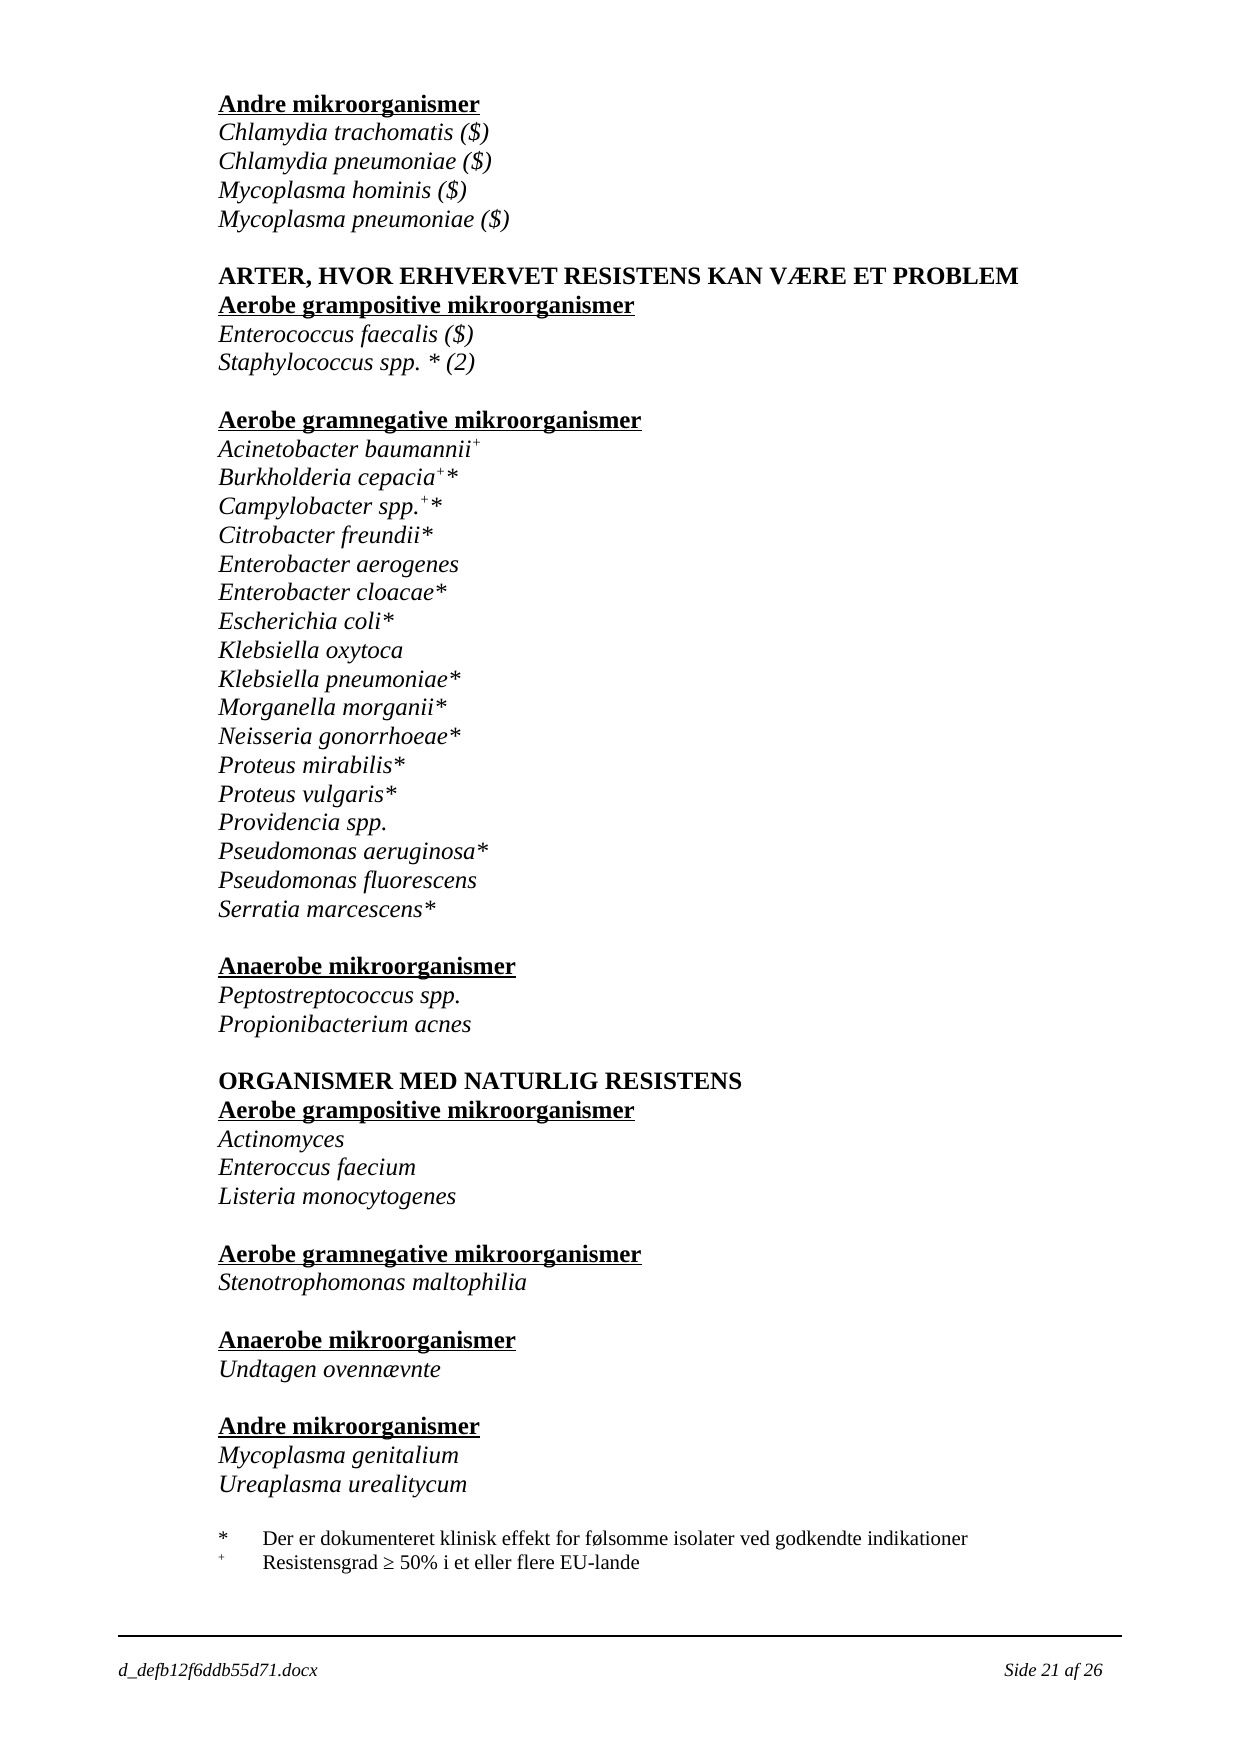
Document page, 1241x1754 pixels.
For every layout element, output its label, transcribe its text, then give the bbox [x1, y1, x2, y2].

table_cell ORGANISMER MED NATURLIG RESISTENS [203, 1066, 1113, 1095]
table_cell Aerobe gramnegative mikroorganismer Acinetobacter baumannii+ Burkholderia cepacia+* Campylobacter spp.+* Citrobacter freundii* Enterobacter aerogenes Enterobacter cloacae* Escherichia coli* Klebsiella oxytoca Klebsiella pneumoniae* Morganella morganii* Neisseria gonorrhoeae* Proteus mirabilis* Proteus vulgaris* Providencia spp. Pseudomonas aeruginosa* Pseudomonas fluorescens Serratia marcescens* [203, 405, 1113, 951]
table_cell ARTER, HVOR ERHVERVET RESISTENS KAN VÆRE ET PROBLEM [203, 261, 1113, 290]
table_cell Aerobe grampositive mikroorganismer Actinomyces Enteroccus faecium Listeria monocytogenes [203, 1095, 1113, 1239]
table_cell Aerobe gramnegative mikroorganismer Stenotrophomonas maltophilia [203, 1239, 1113, 1325]
table_cell Anaerobe mikroorganismer Peptostreptococcus spp. Propionibacterium acnes [203, 951, 1113, 1066]
table_cell Anaerobe mikroorganismer Undtagen ovennævnte [203, 1325, 1113, 1411]
table_cell Andre mikroorganismer Chlamydia trachomatis ($) Chlamydia pneumoniae ($) Mycoplasma hominis ($) Mycoplasma pneumoniae ($) [203, 89, 1113, 261]
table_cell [203, 1526, 1113, 1574]
table_cell Andre mikroorganismer Mycoplasma genitalium Ureaplasma urealitycum [203, 1411, 1113, 1526]
table_cell Aerobe grampositive mikroorganismer Enterococcus faecalis ($) Staphylococcus spp. * (2) [203, 290, 1113, 405]
